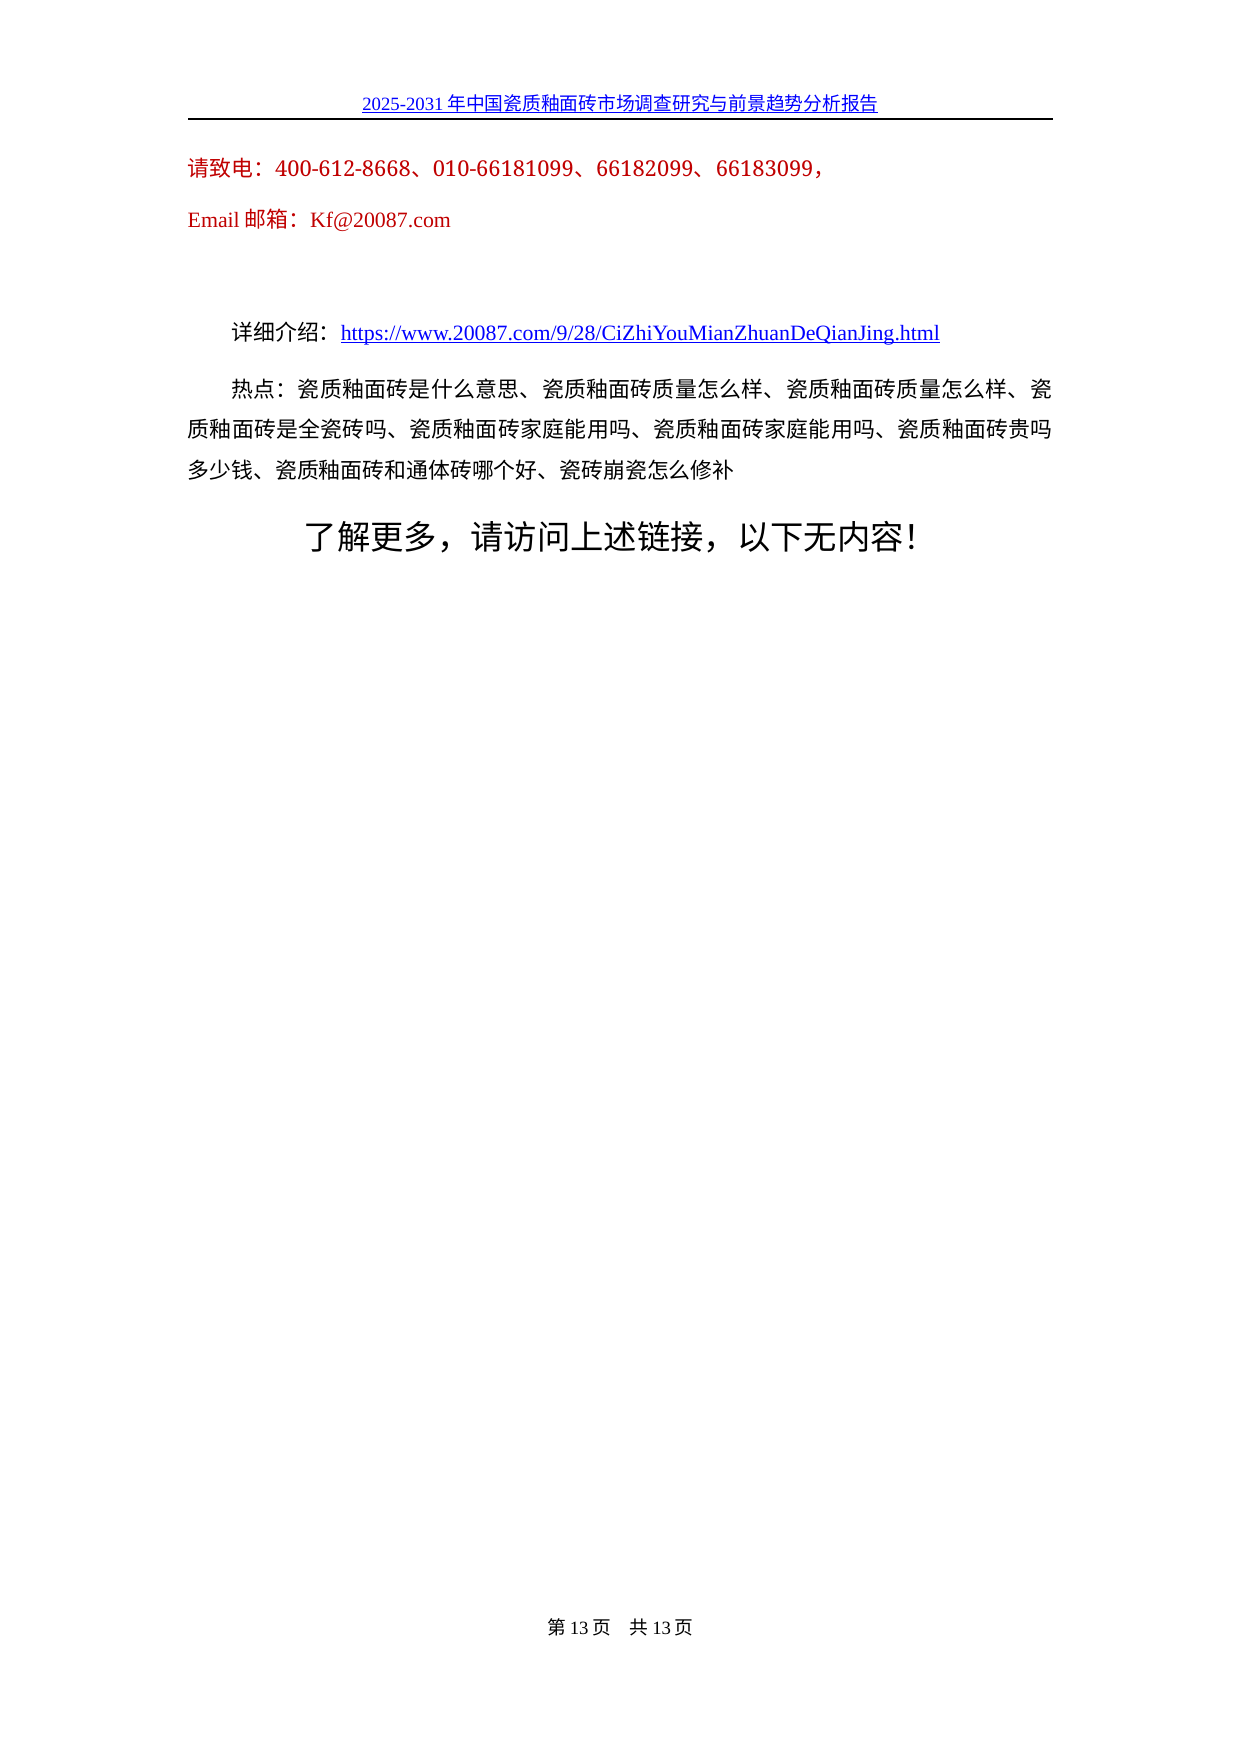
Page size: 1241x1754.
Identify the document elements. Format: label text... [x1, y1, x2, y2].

title 了解更多，请访问上述链接，以下无内容！ [187, 503, 1053, 568]
text 详细介绍：https://www.20087.com/9/28/CiZhiYouMianZhuanDeQianJing.html [187, 315, 1053, 347]
text 热点：瓷质釉面砖是什么意思、瓷质釉面砖质量怎么样、瓷质釉面砖质量怎么样、瓷质釉面砖是全瓷砖吗、瓷质釉面砖家庭能用吗、瓷质釉面砖家庭能用吗、瓷质釉面砖贵吗多少钱、瓷质釉面砖和通体砖哪个好、瓷砖崩瓷怎么修补 [187, 371, 1053, 485]
text 请致电：400-612-8668、010-66181099、66182099、66183099， [187, 150, 1053, 183]
text Email邮箱：Kf@20087.com [187, 202, 1053, 234]
